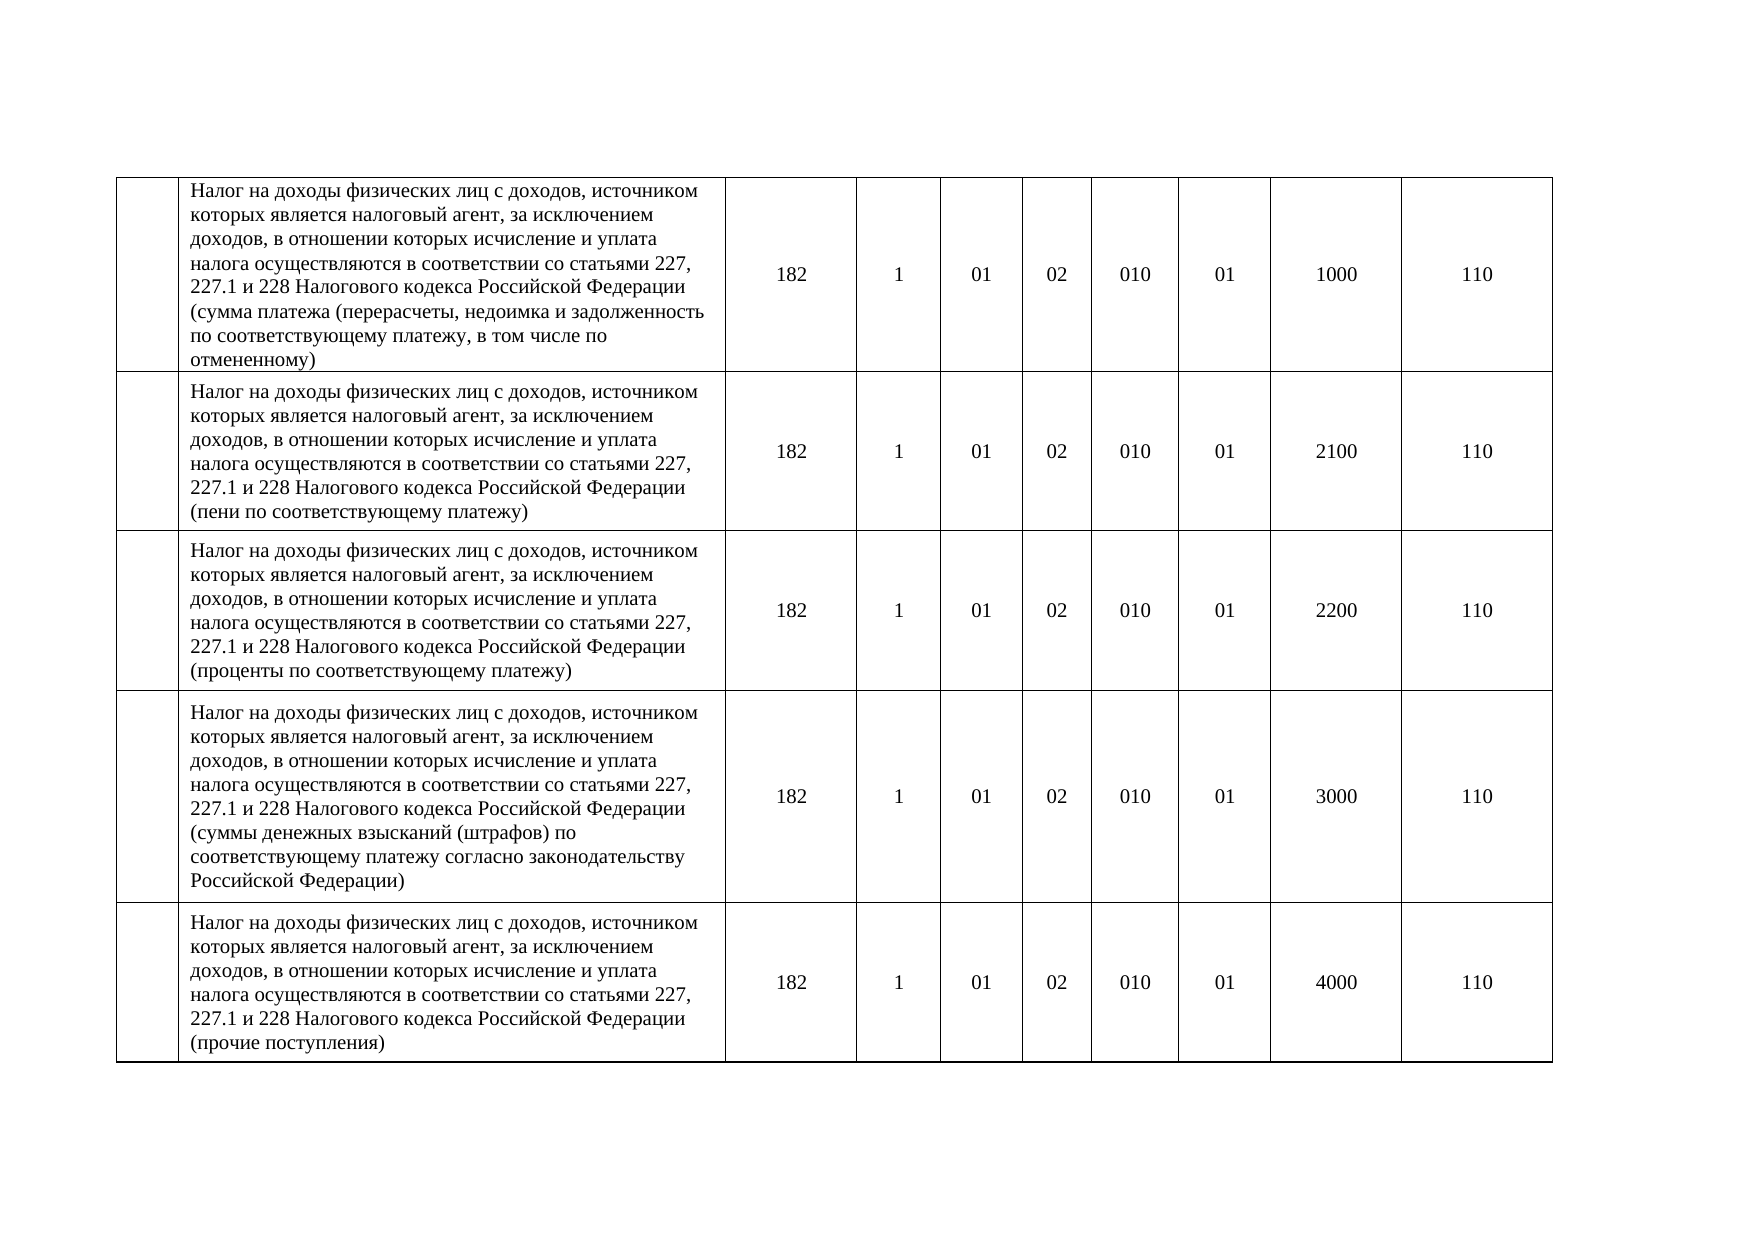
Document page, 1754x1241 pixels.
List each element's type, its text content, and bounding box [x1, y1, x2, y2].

table_cell 02 [1023, 903, 1091, 1061]
table_cell 110 [1402, 903, 1552, 1061]
table_cell 110 [1402, 372, 1552, 530]
table_cell 010 [1092, 691, 1178, 902]
table_cell 01 [941, 691, 1022, 902]
table_cell 01 [1179, 531, 1270, 689]
table_cell 1000 [1271, 178, 1401, 371]
table_cell 110 [1402, 531, 1552, 689]
table_cell 182 [726, 531, 856, 689]
table_cell 182 [726, 691, 856, 902]
table_cell 1 [857, 903, 940, 1061]
table_cell 1 [857, 178, 940, 371]
table_cell 010 [1092, 903, 1178, 1061]
table_cell 110 [1402, 691, 1552, 902]
table_cell 2200 [1271, 531, 1401, 689]
table_cell Налог на доходы физических лиц с доходов, источником которых является налоговый агент, за исключением доходов, в отношении которых исчисление и уплата налога осуществляются в соответствии со статьями 227, 227.1 и 228 Налогового кодекса Российской Федерации (проценты по соответствующему платежу) [179, 531, 725, 689]
table_cell 01 [941, 531, 1022, 689]
table_cell 1 [857, 531, 940, 689]
table_cell 110 [1402, 178, 1552, 371]
table_cell 1 [857, 691, 940, 902]
table_cell [117, 178, 178, 371]
table_cell 01 [1179, 903, 1270, 1061]
table_cell 02 [1023, 531, 1091, 689]
table_cell 01 [1179, 691, 1270, 902]
table_cell Налог на доходы физических лиц с доходов, источником которых является налоговый агент, за исключением доходов, в отношении которых исчисление и уплата налога осуществляются в соответствии со статьями 227, 227.1 и 228 Налогового кодекса Российской Федерации (суммы денежных взысканий (штрафов) по соответствующему платежу согласно законодательству Российской Федерации) [179, 691, 725, 902]
table_cell [117, 372, 178, 530]
table_cell 3000 [1271, 691, 1401, 902]
table_cell 010 [1092, 178, 1178, 371]
table_cell 02 [1023, 178, 1091, 371]
table_cell 2100 [1271, 372, 1401, 530]
table_cell 182 [726, 903, 856, 1061]
table_cell [117, 531, 178, 689]
table_cell Налог на доходы физических лиц с доходов, источником которых является налоговый агент, за исключением доходов, в отношении которых исчисление и уплата налога осуществляются в соответствии со статьями 227, 227.1 и 228 Налогового кодекса Российской Федерации (пени по соответствующему платежу) [179, 372, 725, 530]
table_cell 01 [941, 903, 1022, 1061]
table_cell 182 [726, 372, 856, 530]
table_cell Налог на доходы физических лиц с доходов, источником которых является налоговый агент, за исключением доходов, в отношении которых исчисление и уплата налога осуществляются в соответствии со статьями 227, 227.1 и 228 Налогового кодекса Российской Федерации (прочие поступления) [179, 903, 725, 1061]
table_cell 02 [1023, 691, 1091, 902]
table_cell 01 [941, 372, 1022, 530]
table_cell 182 [726, 178, 856, 371]
table_cell 010 [1092, 531, 1178, 689]
table_cell 1 [857, 372, 940, 530]
table_cell 4000 [1271, 903, 1401, 1061]
table_cell [117, 691, 178, 902]
table_cell 010 [1092, 372, 1178, 530]
table_cell Налог на доходы физических лиц с доходов, источником которых является налоговый агент, за исключением доходов, в отношении которых исчисление и уплата налога осуществляются в соответствии со статьями 227, 227.1 и 228 Налогового кодекса Российской Федерации (сумма платежа (перерасчеты, недоимка и задолженность по соответствующему платежу, в том числе по отмененному) [179, 178, 725, 371]
table_cell 01 [1179, 372, 1270, 530]
table_cell 01 [1179, 178, 1270, 371]
table_cell [117, 903, 178, 1061]
table_cell 01 [941, 178, 1022, 371]
table_cell 02 [1023, 372, 1091, 530]
